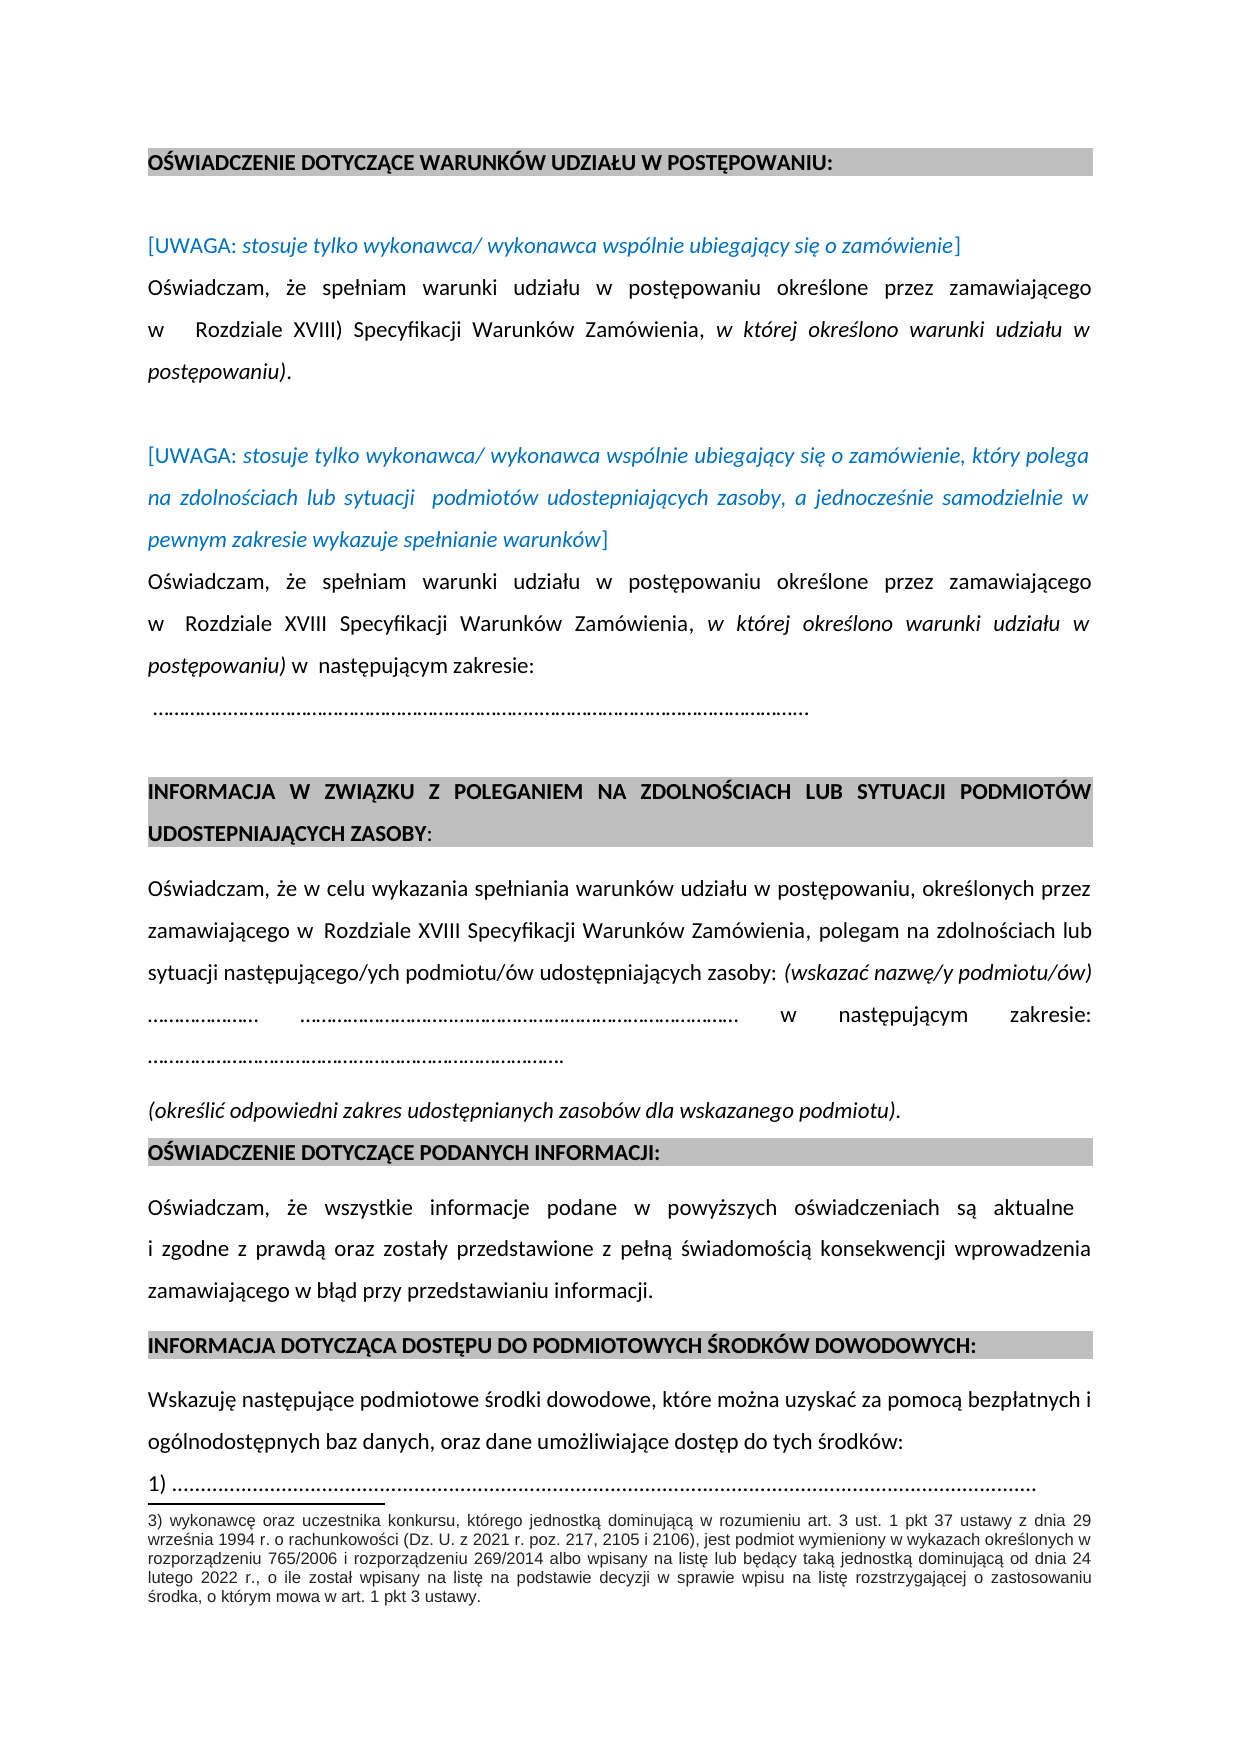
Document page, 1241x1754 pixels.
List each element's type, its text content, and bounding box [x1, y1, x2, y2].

text OŚWIADCZENIE DOTYCZĄCE PODANYCH INFORMACJI: [148, 1138, 1093, 1166]
text …………..…………………………………………………..…………………………………………... [148, 693, 1093, 721]
text Oświadczam, że w celu wykazania spełniania warunków udziału w postępowaniu, określonych przez zamawiającego w Rozdziale XVIII Specyfikacji Warunków Zamówienia, polegam na zdolnościach lub sytuacji następującego/ych podmiotu/ów udostępniających zasoby: (wskazać nazwę/y podmiotu/ów)………………… ………………………..……………………………………………… w następującym zakresie: ……………………………………………………………………. [148, 874, 1093, 1070]
text INFORMACJA W ZWIĄZKU Z POLEGANIEM NA ZDOLNOŚCIACH LUB SYTUACJI PODMIOTÓW UDOSTEPNIAJĄCYCH ZASOBY: [148, 777, 1093, 847]
text (określić odpowiedni zakres udostępnianych zasobów dla wskazanego podmiotu). [148, 1096, 1093, 1124]
text [UWAGA: stosuje tylko wykonawca/ wykonawca wspólnie ubiegający się o zamówienie] [148, 232, 1093, 259]
text Oświadczam, że spełniam warunki udziału w postępowaniu określone przez zamawiającego w Rozdziale XVIII) Specyfikacji Warunków Zamówienia, w której określono warunki udziału w postępowaniu). [148, 273, 1093, 386]
text [UWAGA: stosuje tylko wykonawca/ wykonawca wspólnie ubiegający się o zamówienie, który polega na zdolnościach lub sytuacji podmiotów udostepniających zasoby, a jednocześnie samodzielnie w pewnym zakresie wykazuje spełnianie warunków] [148, 441, 1093, 553]
text Oświadczam, że wszystkie informacje podane w powyższych oświadczeniach są aktualne i zgodne z prawdą oraz zostały przedstawione z pełną świadomością konsekwencji wprowadzenia zamawiającego w błąd przy przedstawianiu informacji. [148, 1193, 1093, 1304]
text Wskazuję następujące podmiotowe środki dowodowe, które można uzyskać za pomocą bezpłatnych i ogólnodostępnych baz danych, oraz dane umożliwiające dostęp do tych środków: [148, 1386, 1093, 1456]
text OŚWIADCZENIE DOTYCZĄCE WARUNKÓW UDZIAŁU W POSTĘPOWANIU: [148, 148, 1093, 176]
text INFORMACJA DOTYCZĄCA DOSTĘPU DO PODMIOTOWYCH ŚRODKÓW DOWODOWYCH: [148, 1331, 1093, 1359]
text Oświadczam, że spełniam warunki udziału w postępowaniu określone przez zamawiającego w Rozdziale XVIII Specyfikacji Warunków Zamówienia, w której określono warunki udziału w postępowaniu) w następującym zakresie: [148, 567, 1093, 679]
text 1) ...................................................................................................................................................... [148, 1469, 1093, 1497]
